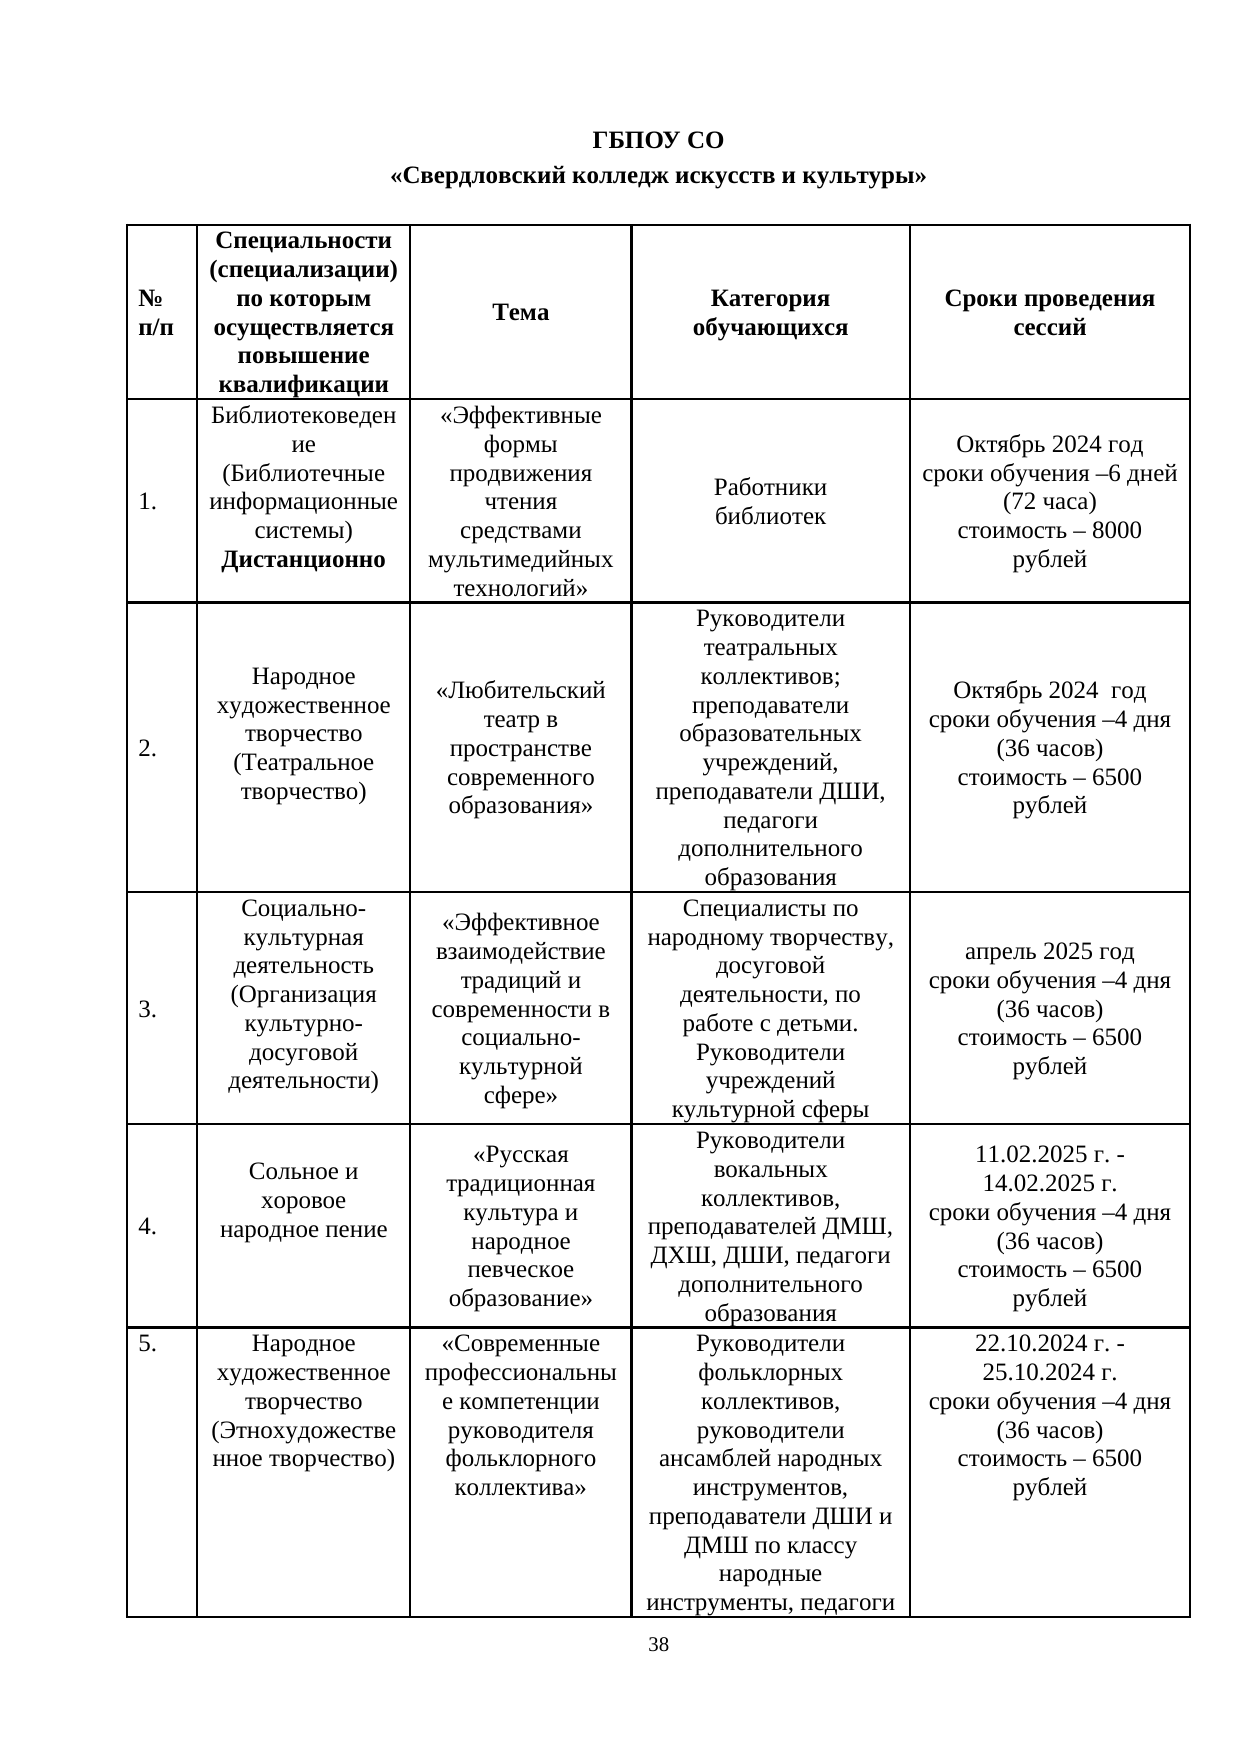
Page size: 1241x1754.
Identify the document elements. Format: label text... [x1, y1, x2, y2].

table_header Тема [411, 226, 630, 398]
table_header Специальности (специализации) по которым осуществляется повышение квалификации [198, 226, 409, 398]
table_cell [411, 1329, 630, 1616]
table_header № п/п [128, 226, 196, 398]
table_cell [128, 1125, 196, 1326]
table_cell Народное художественное творчество (Театральное творчество) [198, 604, 409, 891]
table_cell 11.02.2025 г. -14.02.2025 г. сроки обучения –4 дня (36 часов) стоимость – 6500 рублей [911, 1125, 1189, 1326]
table_cell Октябрь 2024 год сроки обучения –4 дня (36 часов) стоимость – 6500 рублей [911, 604, 1189, 891]
table_cell [128, 893, 196, 1123]
table_cell Октябрь 2024 год сроки обучения –6 дней (72 часа) стоимость – 8000 рублей [911, 400, 1189, 601]
table_cell [128, 1329, 196, 1616]
table_cell «Эффективное взаимодействие традиций и современности в социально-культурной сфере» [411, 893, 630, 1123]
subtitle ГБПОУ СО [177, 125, 1140, 154]
table_cell [128, 400, 196, 601]
table_cell Работники библиотек [633, 400, 909, 601]
table_cell [128, 604, 196, 891]
table_cell апрель 2025 год сроки обучения –4 дня (36 часов) стоимость – 6500 рублей [911, 893, 1189, 1123]
table_cell Специалисты по народному творчеству, досуговой деятельности, по работе с детьми. Руководители учреждений культурной сферы [633, 893, 909, 1123]
table_cell Библиотековедение (Библиотечные информационные системы) Дистанционно [198, 400, 409, 601]
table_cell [911, 1329, 1189, 1616]
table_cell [633, 1329, 909, 1616]
table_cell Сольное и хоровое народное пение [198, 1125, 409, 1326]
table_cell Руководители вокальных коллективов, преподавателей ДМШ, ДХШ, ДШИ, педагоги дополнительного образования [633, 1125, 909, 1326]
table_cell Социально-культурная деятельность (Организация культурно-досуговой деятельности) [198, 893, 409, 1123]
text «Свердловский колледж искусств и культуры» [177, 160, 1140, 189]
table_header Сроки проведения сессий [911, 226, 1189, 398]
table_cell «Русская традиционная культура и народное певческое образование» [411, 1125, 630, 1326]
table_cell «Эффективные формы продвижения чтения средствами мультимедийных технологий» [411, 400, 630, 601]
table_header Категория обучающихся [633, 226, 909, 398]
table_cell Руководители театральных коллективов; преподаватели образовательных учреждений, преподаватели ДШИ, педагоги дополнительного образования [633, 604, 909, 891]
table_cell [198, 1329, 409, 1616]
table_cell «Любительский театр в пространстве современного образования» [411, 604, 630, 891]
